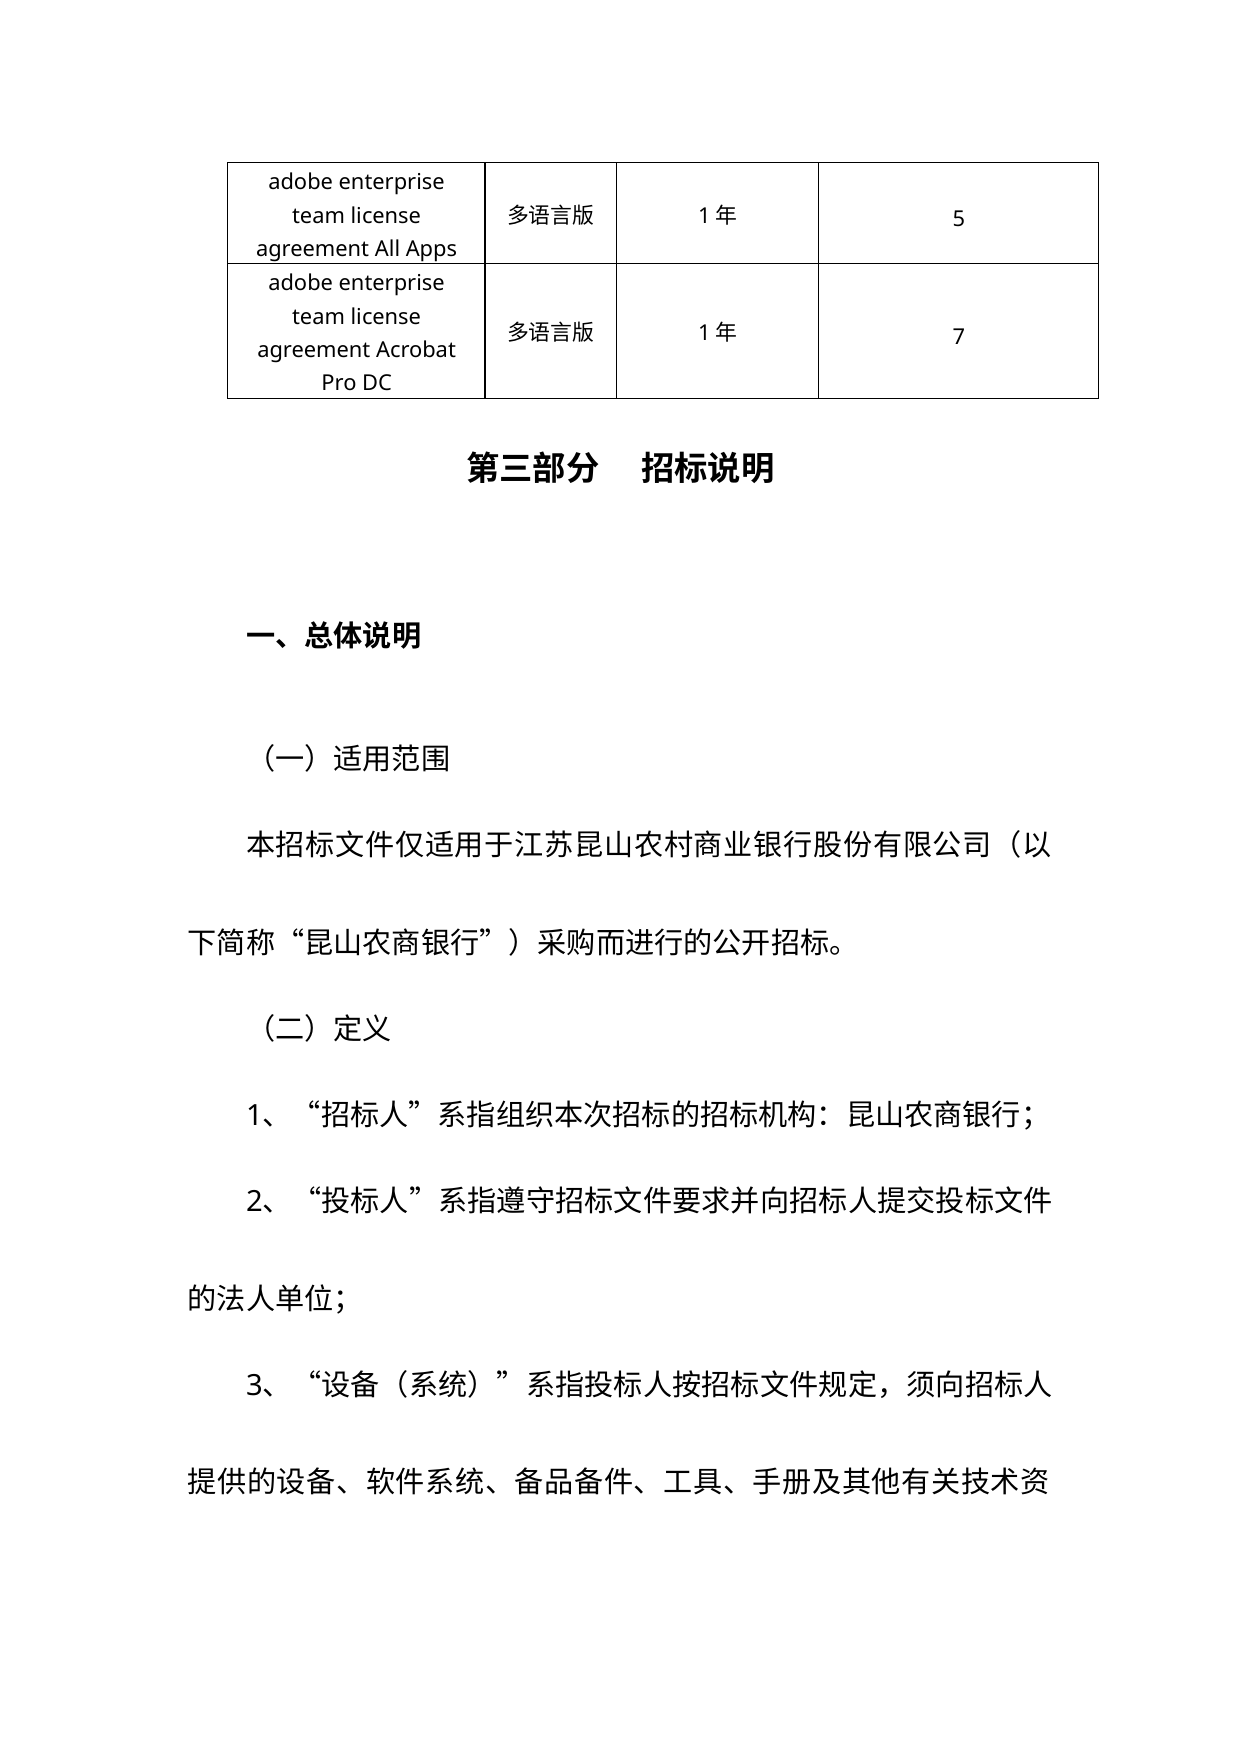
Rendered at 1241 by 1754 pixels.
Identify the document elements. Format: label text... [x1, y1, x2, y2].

table_cell 5 [819, 163, 1098, 263]
table_cell 7 [819, 264, 1098, 397]
text 本招标文件仅适用于江苏昆山农村商业银行股份有限公司（以下简称“昆山农商银行”）采购而进行的公开招标。 [187, 811, 1053, 973]
table_cell adobe enterprise team license agreement All Apps [228, 163, 484, 263]
text 2、“投标人”系指遵守招标文件要求并向招标人提交投标文件的法人单位； [187, 1166, 1053, 1329]
text 1、“招标人”系指组织本次招标的招标机构：昆山农商银行； [187, 1080, 1053, 1145]
text （二）定义 [187, 994, 1053, 1059]
table_cell 1年 [617, 264, 818, 397]
table_cell 1年 [617, 163, 818, 263]
table_cell 多语言版 [486, 163, 616, 263]
table_cell 多语言版 [486, 264, 616, 397]
table_cell adobe enterprise team license agreement Acrobat Pro DC [228, 264, 484, 397]
subtitle 一、总体说明 [187, 601, 1053, 666]
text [187, 1350, 1053, 1513]
subtitle 第三部分 招标说明 [187, 434, 1053, 499]
text （一）适用范围 [187, 724, 1053, 789]
